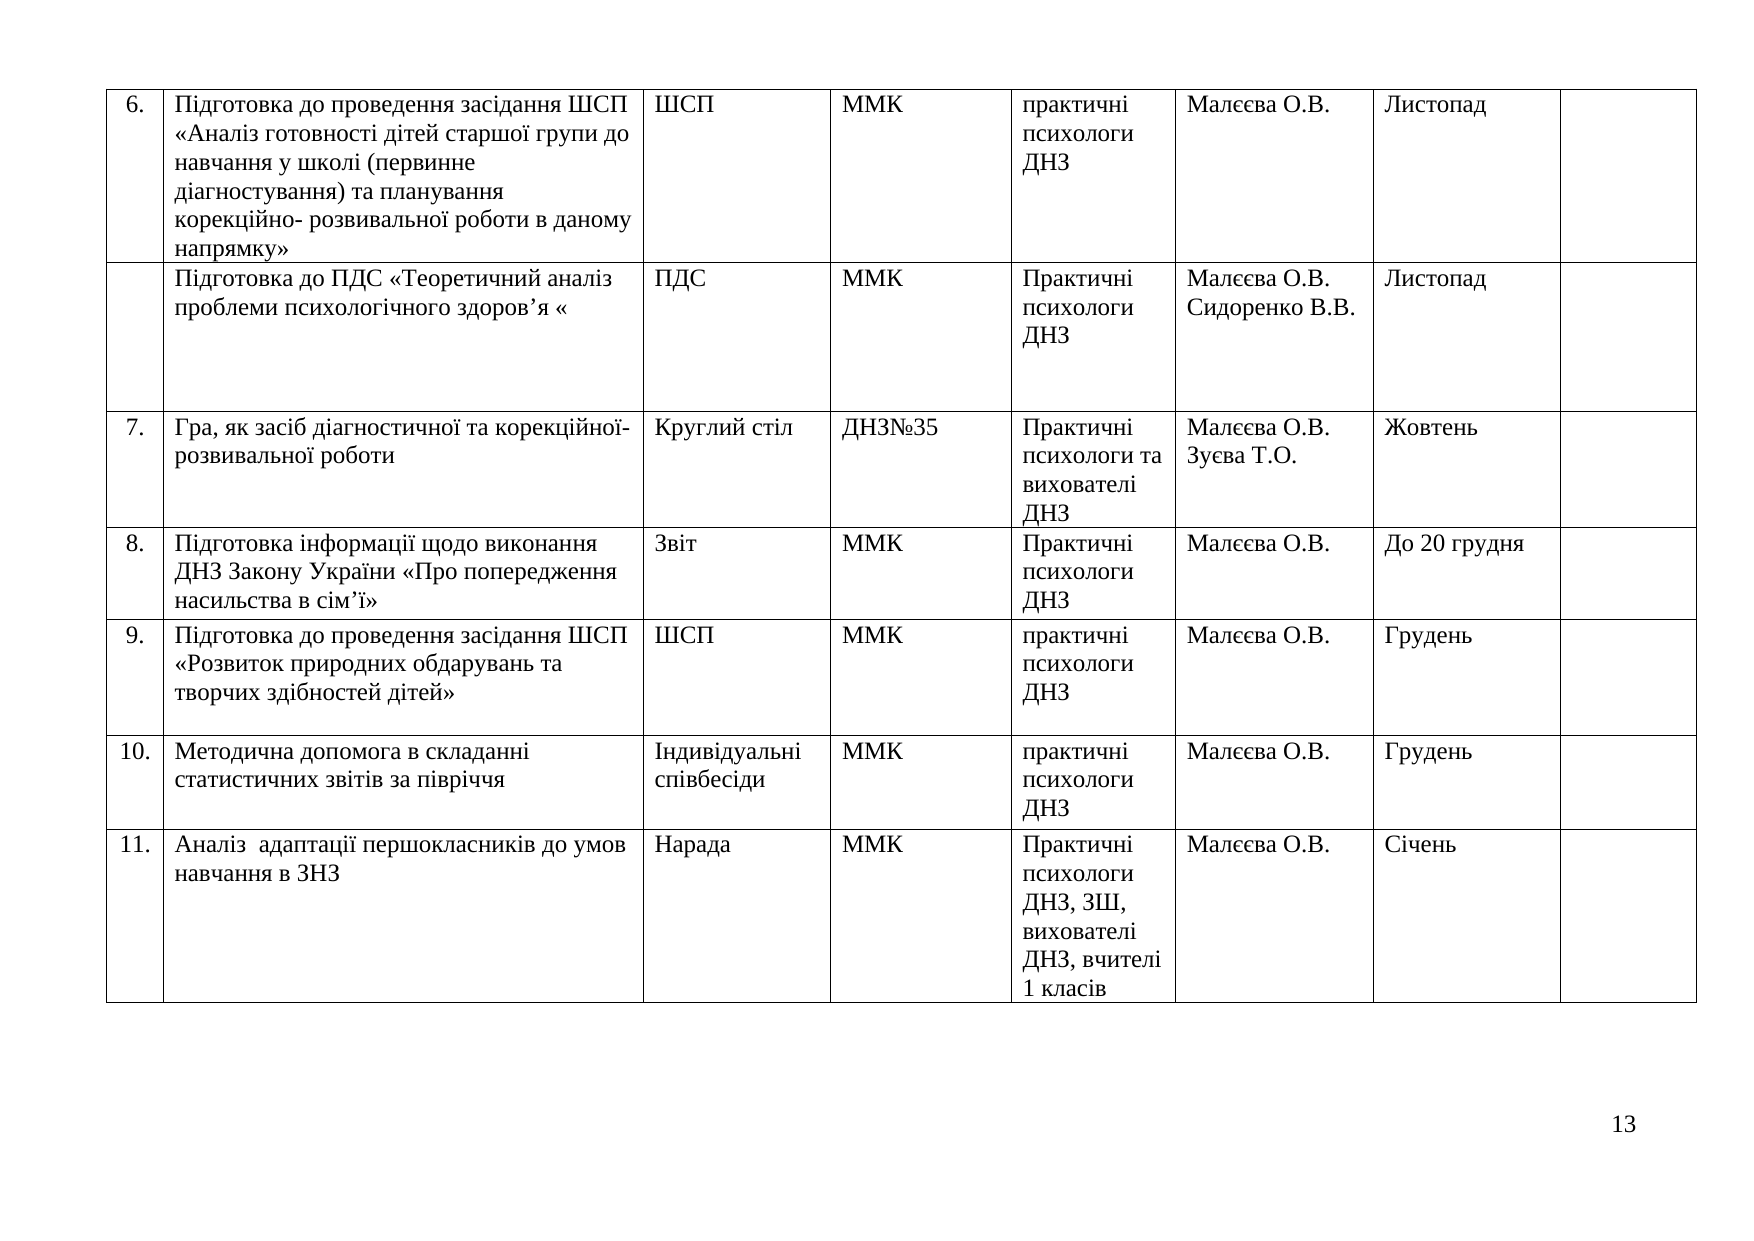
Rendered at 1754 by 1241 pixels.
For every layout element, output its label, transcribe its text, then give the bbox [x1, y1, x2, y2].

table_cell Гра, як засіб діагностичної та корекційної-розвивальної роботи [164, 412, 643, 527]
table_cell 11. [107, 830, 163, 1002]
table_cell Підготовка інформації щодо виконання ДНЗ Закону України «Про попередження насильства в сім’ї» [164, 528, 643, 619]
table_cell Малєєва О.В. [1176, 620, 1373, 735]
table_cell Грудень [1374, 620, 1560, 735]
table_cell практичні психологи ДНЗ [1012, 736, 1175, 828]
table_cell Практичні психологи ДНЗ, ЗШ, вихователі ДНЗ, вчителі 1 класів [1012, 830, 1175, 1002]
table_cell До 20 грудня [1374, 528, 1560, 619]
table_cell 6. [107, 90, 163, 262]
table_cell Аналіз адаптації першокласників до умов навчання в ЗНЗ [164, 830, 643, 1002]
table_cell Підготовка до ПДС «Теоретичний аналіз проблеми психологічного здоров’я « [164, 263, 643, 411]
table_cell Підготовка до проведення засідання ШСП «Аналіз готовності дітей старшої групи до навчання у школі (первинне діагностування) та планування корекційно- розвивальної роботи в даному напрямку» [164, 90, 643, 262]
table_cell Практичні психологи ДНЗ [1012, 528, 1175, 619]
table_cell Круглий стіл [644, 412, 830, 527]
table_cell Малєєва О.В. [1176, 528, 1373, 619]
table_cell практичні психологи ДНЗ [1012, 90, 1175, 262]
table_cell ММК [831, 830, 1011, 1002]
table_cell ДНЗ№35 [831, 412, 1011, 527]
table_cell Підготовка до проведення засідання ШСП «Розвиток природних обдарувань та творчих здібностей дітей» [164, 620, 643, 735]
table_cell Малєєва О.В. [1176, 736, 1373, 828]
table_cell Звіт [644, 528, 830, 619]
table_cell Листопад [1374, 90, 1560, 262]
table_cell 8. [107, 528, 163, 619]
table_cell [1561, 412, 1696, 527]
table_cell [1561, 263, 1696, 411]
table_cell 10. [107, 736, 163, 828]
table_cell ШСП [644, 620, 830, 735]
table_cell ММК [831, 90, 1011, 262]
table_cell Малєєва О.В. [1176, 90, 1373, 262]
table_cell Практичні психологи ДНЗ [1012, 263, 1175, 411]
table_cell Січень [1374, 830, 1560, 1002]
table_cell 7. [107, 412, 163, 527]
table_cell ПДС [644, 263, 830, 411]
table_cell Малєєва О.В. Зуєва Т.О. [1176, 412, 1373, 527]
table_cell ШСП [644, 90, 830, 262]
table_cell [107, 263, 163, 411]
table_cell [1561, 620, 1696, 735]
table_cell Малєєва О.В. [1176, 830, 1373, 1002]
table_cell Жовтень [1374, 412, 1560, 527]
table_cell Грудень [1374, 736, 1560, 828]
table_cell ММК [831, 620, 1011, 735]
table_cell [1561, 830, 1696, 1002]
table_cell Нарада [644, 830, 830, 1002]
table_cell Листопад [1374, 263, 1560, 411]
table_cell Малєєва О.В. Сидоренко В.В. [1176, 263, 1373, 411]
table_cell [1561, 736, 1696, 828]
table_cell ММК [831, 736, 1011, 828]
table_cell 9. [107, 620, 163, 735]
table_cell Практичні психологи та вихователі ДНЗ [1012, 412, 1175, 527]
table_cell [1561, 528, 1696, 619]
table_cell ММК [831, 263, 1011, 411]
table_cell Індивідуальні співбесіди [644, 736, 830, 828]
table_cell [1561, 90, 1696, 262]
table_cell ММК [831, 528, 1011, 619]
table_cell практичні психологи ДНЗ [1012, 620, 1175, 735]
table_cell Методична допомога в складанні статистичних звітів за півріччя [164, 736, 643, 828]
